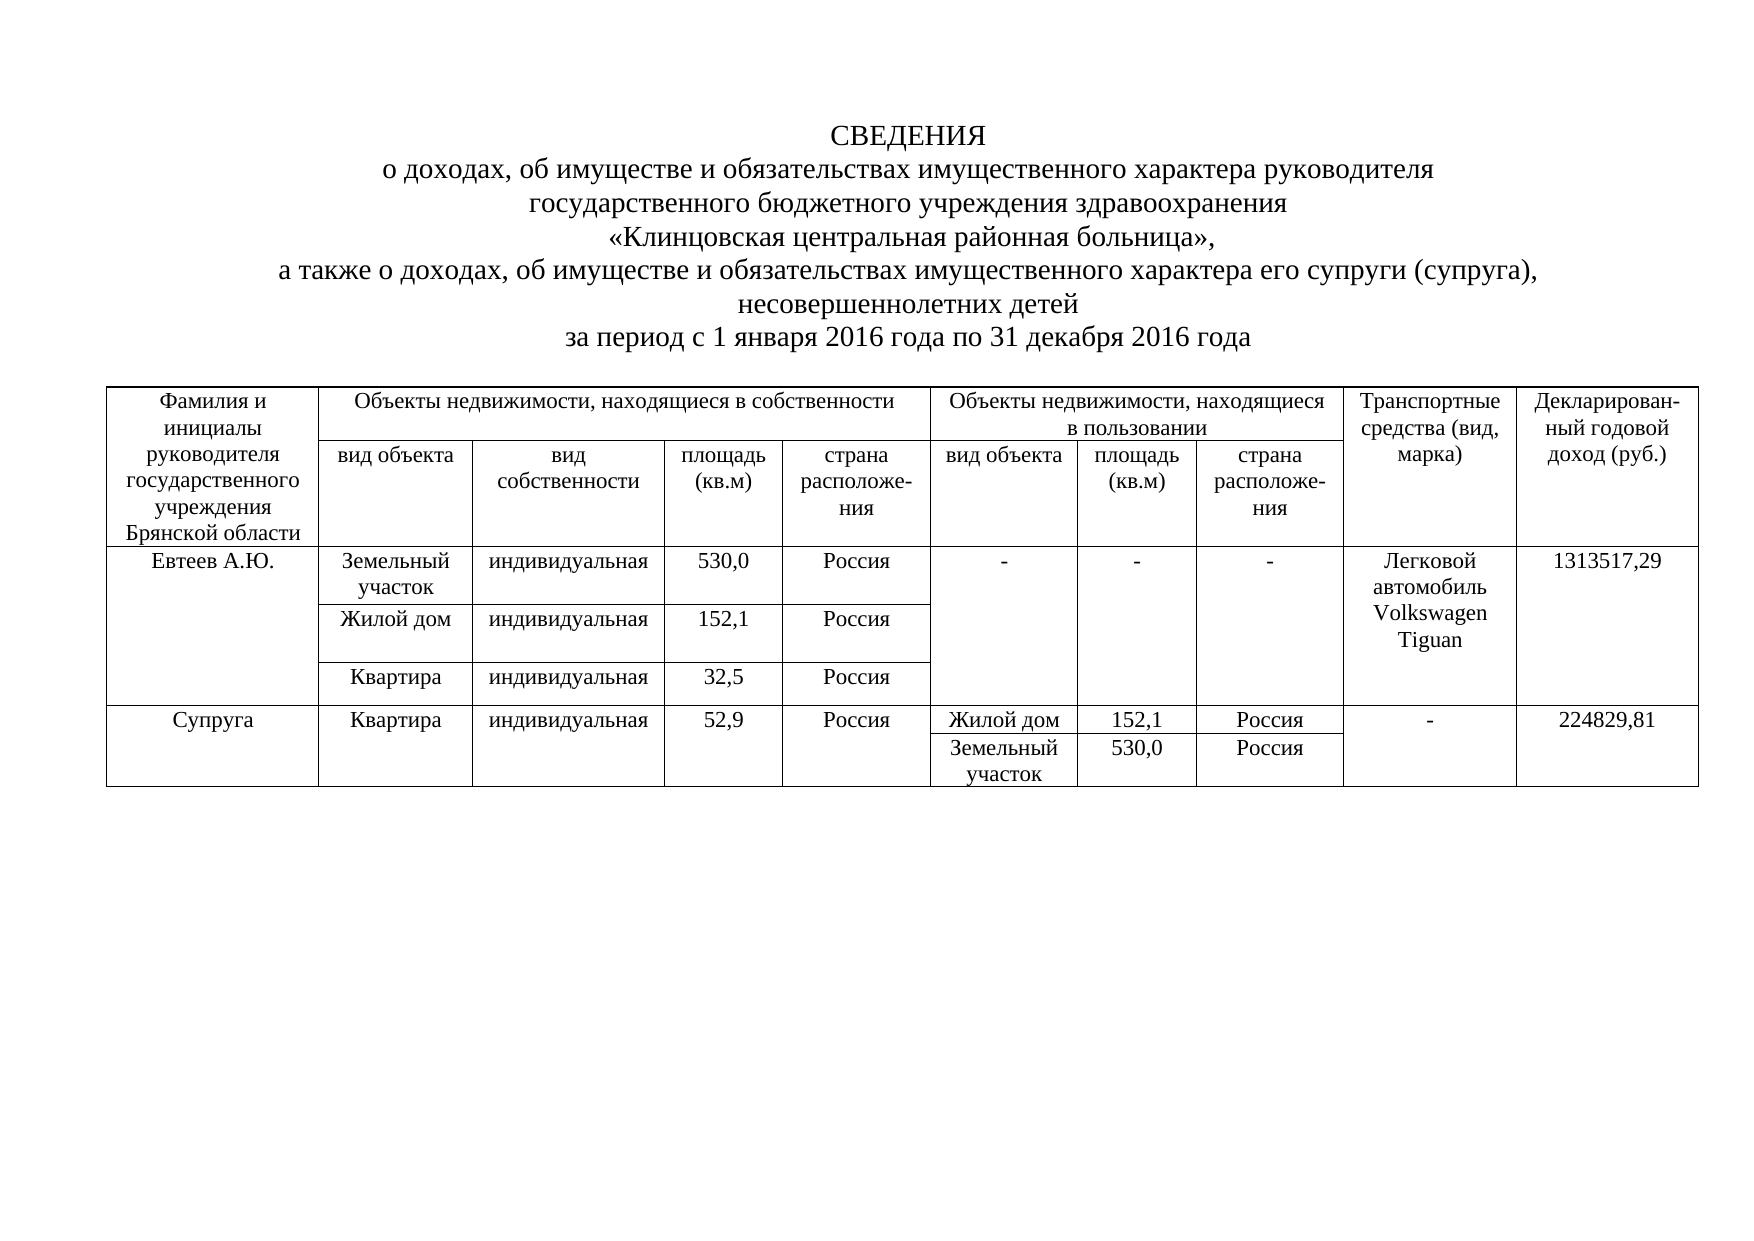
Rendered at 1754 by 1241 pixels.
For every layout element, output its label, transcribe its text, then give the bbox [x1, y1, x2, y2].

table_cell Земельный участок [931, 734, 1077, 786]
table_cell Россия [783, 663, 930, 705]
table_cell - [1197, 547, 1343, 705]
table_cell вид объекта [319, 441, 472, 546]
table_header Декларирован-ный годовой доход (руб.) [1517, 388, 1698, 546]
table_cell Легковой автомобиль Volkswagen Tiguan [1344, 547, 1516, 705]
table_cell Жилой дом [931, 706, 1077, 732]
table_cell Земельный участок [319, 547, 472, 604]
table_cell индивидуальная [473, 663, 664, 705]
table_cell страна расположе-ния [783, 441, 930, 546]
table_cell индивидуальная [473, 605, 664, 662]
table_header Транспортные средства (вид, марка) [1344, 388, 1516, 546]
table_cell 52,9 [665, 706, 782, 786]
text СВЕДЕНИЯ [118, 118, 1698, 152]
table_cell площадь (кв.м) [665, 441, 782, 546]
table_cell 1313517,29 [1517, 547, 1698, 705]
table_cell 224829,81 [1517, 706, 1698, 786]
text несовершеннолетних детей [118, 286, 1698, 319]
table_cell 530,0 [665, 547, 782, 604]
table_cell Россия [783, 547, 930, 604]
table_cell - [1078, 547, 1196, 705]
table_cell индивидуальная [473, 547, 664, 604]
text за период с 1 января 2016 года по 31 декабря 2016 года [118, 319, 1698, 353]
text о доходах, об имуществе и обязательствах имущественного характера руководителя [118, 152, 1698, 185]
text а также о доходах, об имуществе и обязательствах имущественного характера его супруги (супруга), [118, 252, 1698, 286]
table_cell Квартира [319, 663, 472, 705]
table_cell - [1344, 706, 1516, 786]
table_cell индивидуальная [473, 706, 664, 786]
table_cell Россия [1197, 706, 1343, 732]
table_cell 152,1 [1078, 706, 1196, 732]
table_cell вид собственности [473, 441, 664, 546]
table_cell Супруга [107, 706, 318, 786]
table_cell Россия [1197, 734, 1343, 786]
table_cell 32,5 [665, 663, 782, 705]
table_cell - [931, 547, 1077, 705]
table_cell Евтеев А.Ю. [107, 547, 318, 705]
table_cell страна расположе-ния [1197, 441, 1343, 546]
table_cell площадь (кв.м) [1078, 441, 1196, 546]
table_cell вид объекта [931, 441, 1077, 546]
text «Клинцовская центральная районная больница», [118, 219, 1698, 252]
table_cell 152,1 [665, 605, 782, 662]
table_header Объекты недвижимости, находящиеся в пользовании [931, 388, 1343, 440]
table_cell Россия [783, 605, 930, 662]
text государственного бюджетного учреждения здравоохранения [118, 185, 1698, 219]
table_header Фамилия и инициалы руководителя государственного учреждения Брянской области [107, 388, 318, 546]
table_cell 530,0 [1078, 734, 1196, 786]
table_cell Россия [783, 706, 930, 786]
table_cell Жилой дом [319, 605, 472, 662]
table_cell Квартира [319, 706, 472, 786]
table_header Объекты недвижимости, находящиеся в собственности [319, 388, 930, 440]
